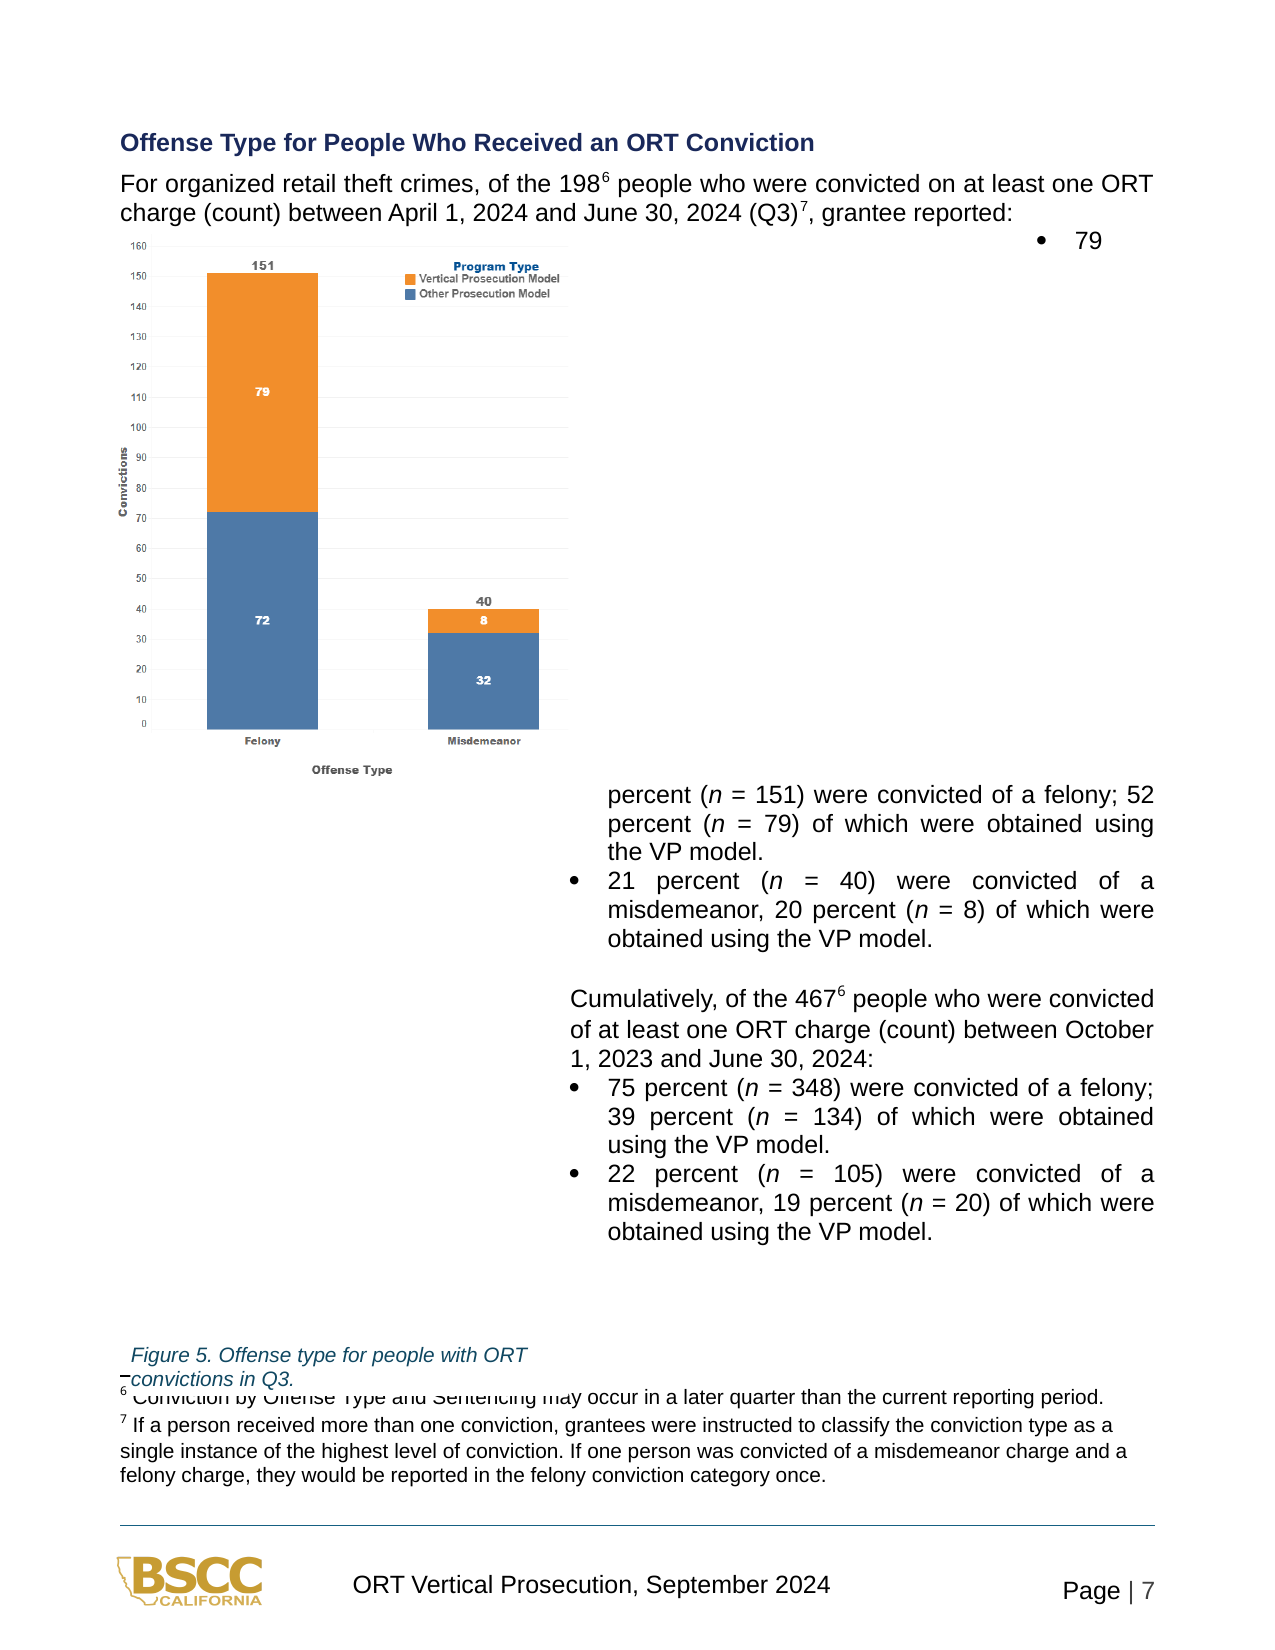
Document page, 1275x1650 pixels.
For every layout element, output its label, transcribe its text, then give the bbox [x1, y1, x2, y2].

list 22 percent (n = 105) were convicted of a misdemeanor, 19 percent (n = 20) of which were obtained using the VP model. [570, 1159, 1155, 1245]
text For organized retail theft crimes, of the 198 people who were convicted on at least one ORT charge (count) between April 1, 2024 and June 30, 2024 (Q3), grantee reported: [120, 169, 1155, 226]
text Offense Type for People Who Received an ORT Conviction [120, 127, 1155, 156]
list 75 percent (n = 348) were convicted of a felony; 39 percent (n = 134) of which were obtained using the VP model. [570, 1073, 1155, 1159]
picture [111, 1544, 269, 1618]
list 21 percent (n = 40) were convicted of a misdemeanor, 20 percent (n = 8) of which were obtained using the VP model. [570, 866, 1155, 952]
list 79 percent (n = 151) were convicted of a felony; 52 percent (n = 79) of which were obtained using the VP model. [570, 226, 1155, 866]
list Cumulatively, of the 4676 people who were convicted of at least one ORT charge (count) between October 1, 2023 and June 30, 2024: [570, 981, 1155, 1073]
